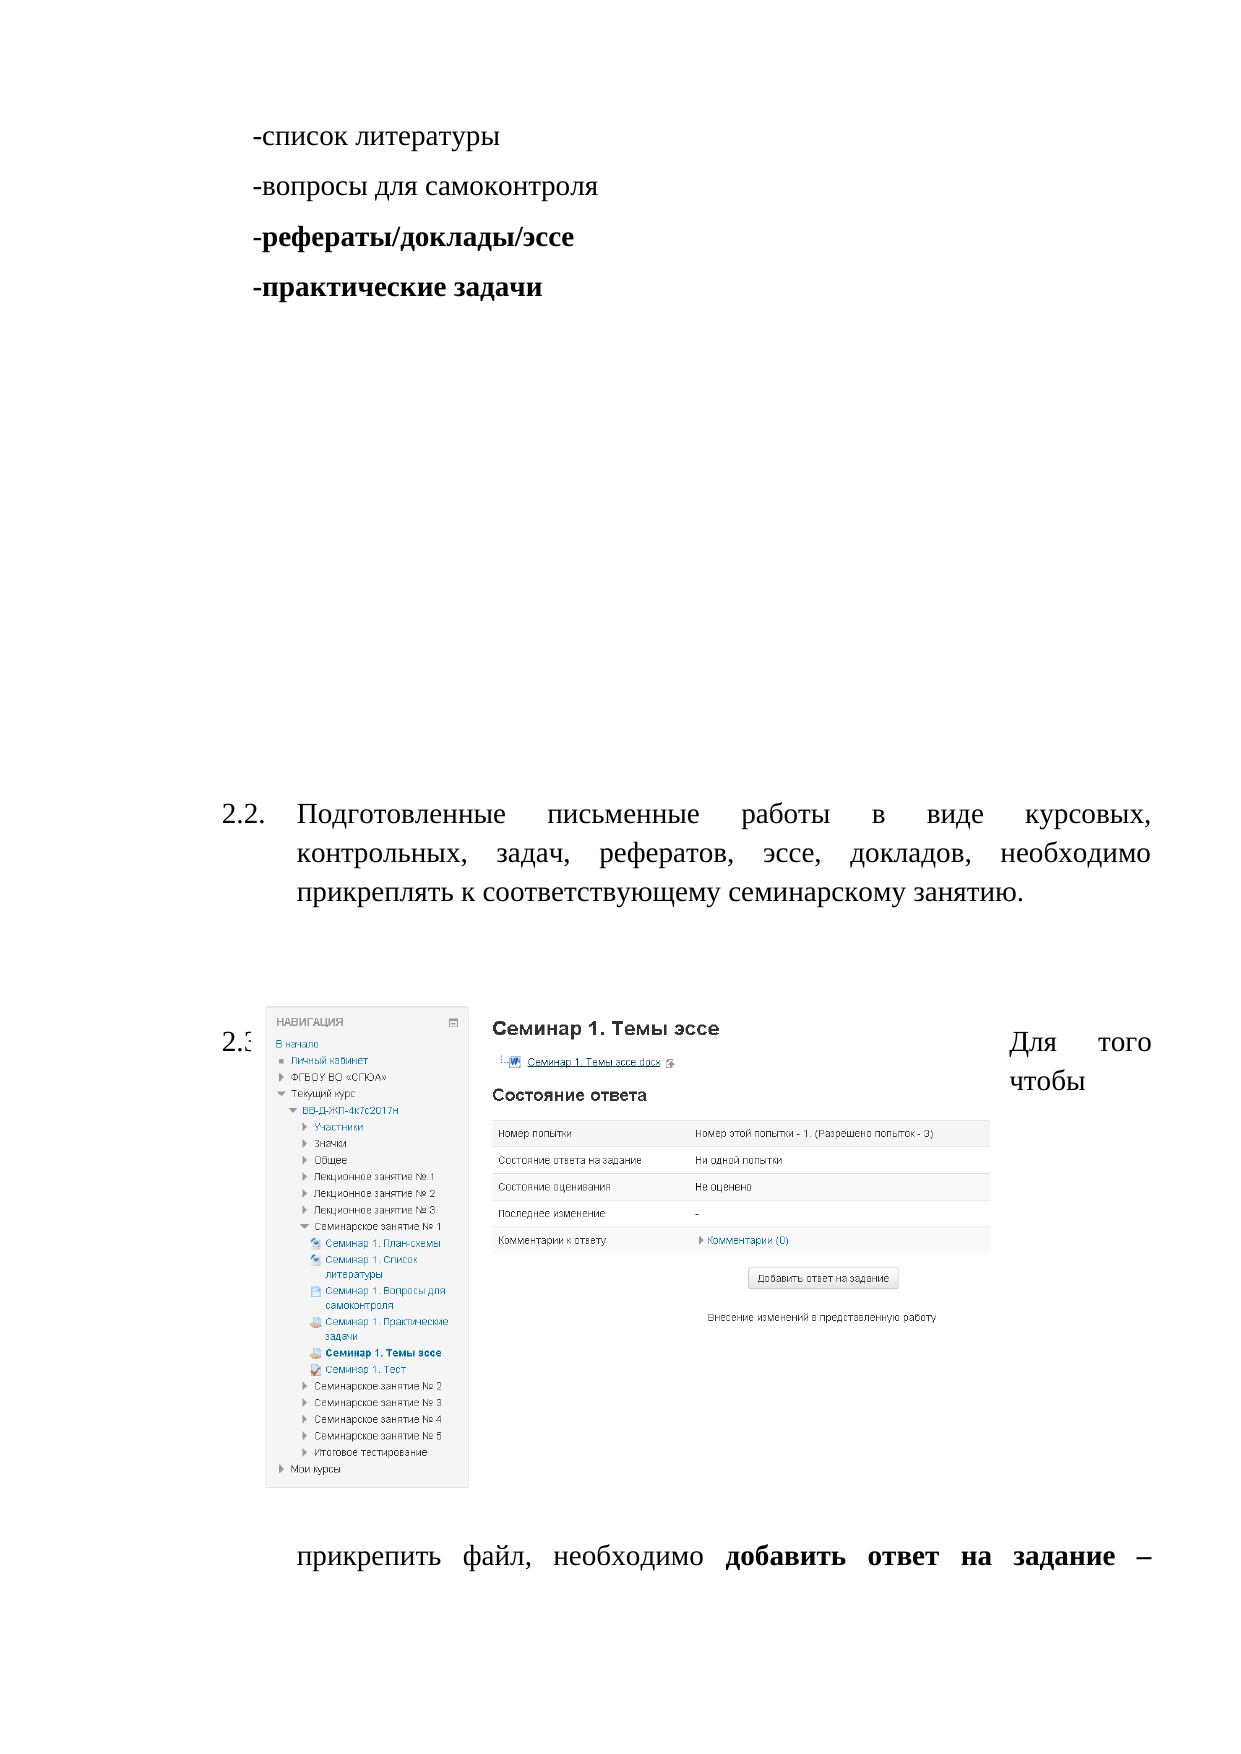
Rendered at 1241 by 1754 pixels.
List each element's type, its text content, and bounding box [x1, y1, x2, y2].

text -вопросы для самоконтроля [252, 168, 1152, 202]
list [222, 1024, 1152, 1571]
text -практические задачи [252, 269, 1152, 303]
list Подготовленные письменные работы в виде курсовых, контрольных, задач, рефератов, эссе, докладов, необходимо прикреплять к соответствующему семинарскому занятию. [222, 797, 1152, 907]
text -рефераты/доклады/эссе [252, 219, 1152, 252]
text -список литературы [252, 118, 1152, 152]
picture [251, 1001, 991, 1508]
